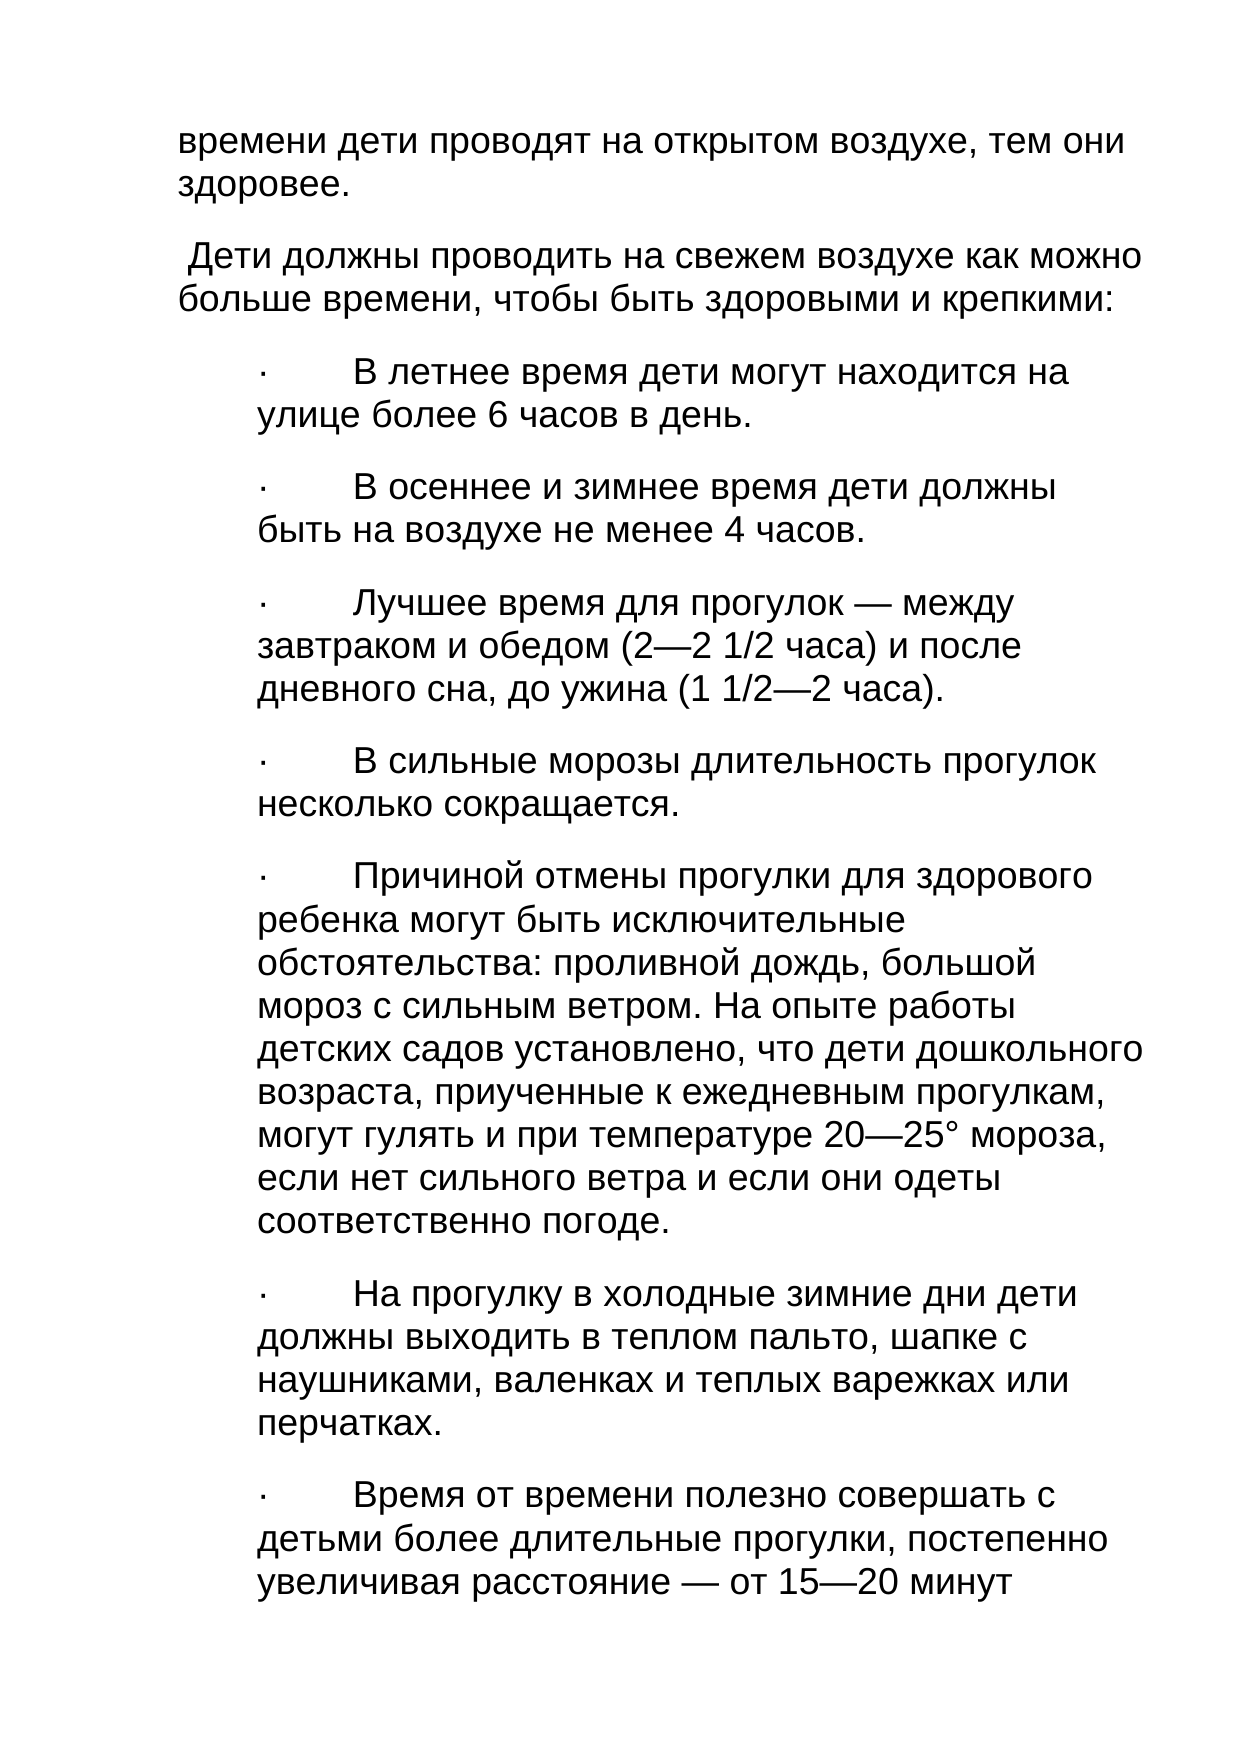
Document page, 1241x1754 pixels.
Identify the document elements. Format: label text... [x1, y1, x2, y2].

text · Лучшее время для прогулок — между завтраком и обедом (2—2 1/2 часа) и после дневного сна, до ужина (1 1/2—2 часа). [257, 580, 1152, 709]
text · В сильные морозы длительность прогулок несколько сокращается. [257, 738, 1152, 824]
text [257, 1473, 1152, 1602]
text · В летнее время дети могут находится на улице более 6 часов в день. [257, 349, 1152, 435]
text · На прогулку в холодные зимние дни дети должны выходить в теплом пальто, шапке с наушниками, валенках и теплых варежках или перчатках. [257, 1271, 1152, 1443]
text · Причиной отмены прогулки для здорового ребенка могут быть исключительные обстоятельства: проливной дождь, большой мороз с сильным ветром. На опыте работы детских садов установлено, что дети дошкольного возраста, приученные к ежедневным прогулкам, могут гулять и при температуре 20—25° мороза, если нет сильного ветра и если они одеты соответственно погоде. [257, 854, 1152, 1242]
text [177, 118, 1152, 204]
text · В осеннее и зимнее время дети должны быть на воздухе не менее 4 часов. [257, 464, 1152, 551]
text Дети должны проводить на свежем воздухе как можно больше времени, чтобы быть здоровыми и крепкими: [177, 233, 1152, 320]
